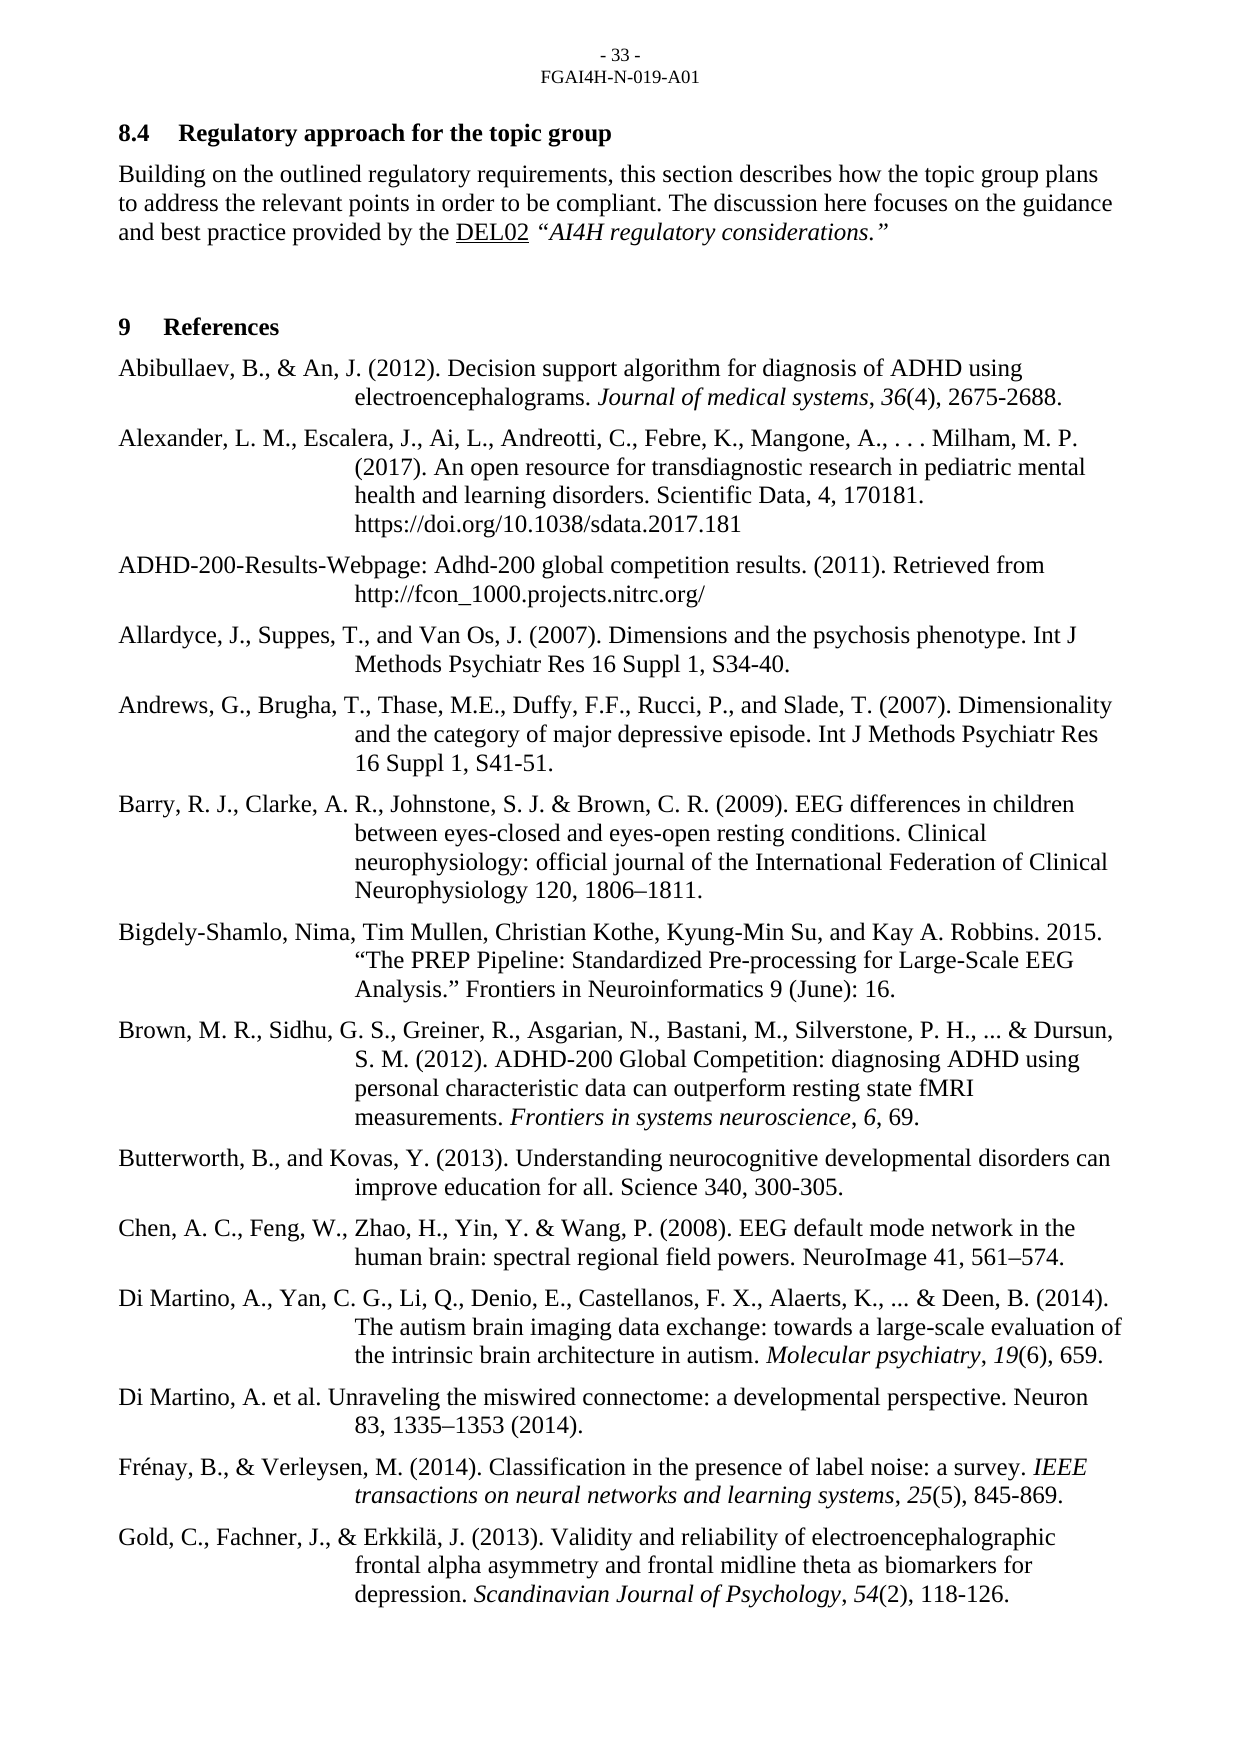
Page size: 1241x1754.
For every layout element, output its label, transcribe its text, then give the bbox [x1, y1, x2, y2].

text Abibullaev, B., & An, J. (2012). Decision support algorithm for diagnosis of ADHD using electroencephalograms. Journal of medical systems, 36(4), 2675-2688. [118, 353, 1122, 411]
subtitle References [118, 312, 1122, 341]
text Di Martino, A., Yan, C. G., Li, Q., Denio, E., Castellanos, F. X., Alaerts, K., ... & Deen, B. (2014). The autism brain imaging data exchange: towards a large-scale evaluation of the intrinsic brain architecture in autism. Molecular psychiatry, 19(6), 659. [118, 1283, 1122, 1369]
text ADHD-200-Results-Webpage: Adhd-200 global competition results. (2011). Retrieved from http://fcon_1000.projects.nitrc.org/ [118, 551, 1122, 608]
subtitle Regulatory approach for the topic group [118, 118, 1122, 147]
text Frénay, B., & Verleysen, M. (2014). Classification in the presence of label noise: a survey. IEEE transactions on neural networks and learning systems, 25(5), 845-869. [118, 1452, 1122, 1509]
text Gold, C., Fachner, J., & Erkkilä, J. (2013). Validity and reliability of electroencephalographic frontal alpha asymmetry and frontal midline theta as biomarkers for depression. Scandinavian Journal of Psychology, 54(2), 118-126. [118, 1522, 1122, 1608]
text Andrews, G., Brugha, T., Thase, M.E., Duffy, F.F., Rucci, P., and Slade, T. (2007). Dimensionality and the category of major depressive episode. Int J Methods Psychiatr Res 16 Suppl 1, S41-51. [118, 691, 1122, 777]
text Allardyce, J., Suppes, T., and Van Os, J. (2007). Dimensions and the psychosis phenotype. Int J Methods Psychiatr Res 16 Suppl 1, S34-40. [118, 621, 1122, 678]
text Butterworth, B., and Kovas, Y. (2013). Understanding neurocognitive developmental disorders can improve education for all. Science 340, 300-305. [118, 1143, 1122, 1201]
text Bigdely-Shamlo, Nima, Tim Mullen, Christian Kothe, Kyung-Min Su, and Kay A. Robbins. 2015. “The PREP Pipeline: Standardized Pre-processing for Large-Scale EEG Analysis.” Frontiers in Neuroinformatics 9 (June): 16. [118, 917, 1122, 1003]
text Barry, R. J., Clarke, A. R., Johnstone, S. J. & Brown, C. R. (2009). EEG differences in children between eyes-closed and eyes-open resting conditions. Clinical neurophysiology: official journal of the International Federation of Clinical Neurophysiology 120, 1806–1811. [118, 789, 1122, 904]
text Brown, M. R., Sidhu, G. S., Greiner, R., Asgarian, N., Bastani, M., Silverstone, P. H., ... & Dursun, S. M. (2012). ADHD-200 Global Competition: diagnosing ADHD using personal characteristic data can outperform resting state fMRI measurements. Frontiers in systems neuroscience, 6, 69. [118, 1016, 1122, 1131]
text Building on the outlined regulatory requirements, this section describes how the topic group plans to address the relevant points in order to be compliant. The discussion here focuses on the guidance and best practice provided by the DEL02 “AI4H regulatory considerations.” [118, 159, 1122, 246]
text Chen, A. C., Feng, W., Zhao, H., Yin, Y. & Wang, P. (2008). EEG default mode network in the human brain: spectral regional field powers. NeuroImage 41, 561–574. [118, 1213, 1122, 1271]
text Alexander, L. M., Escalera, J., Ai, L., Andreotti, C., Febre, K., Mangone, A., . . . Milham, M. P. (2017). An open resource for transdiagnostic research in pediatric mental health and learning disorders. Scientific Data, 4, 170181. https://doi.org/10.1038/sdata.2017.181 [118, 423, 1122, 538]
text Di Martino, A. et al. Unraveling the miswired connectome: a developmental perspective. Neuron 83, 1335–1353 (2014). [118, 1382, 1122, 1439]
